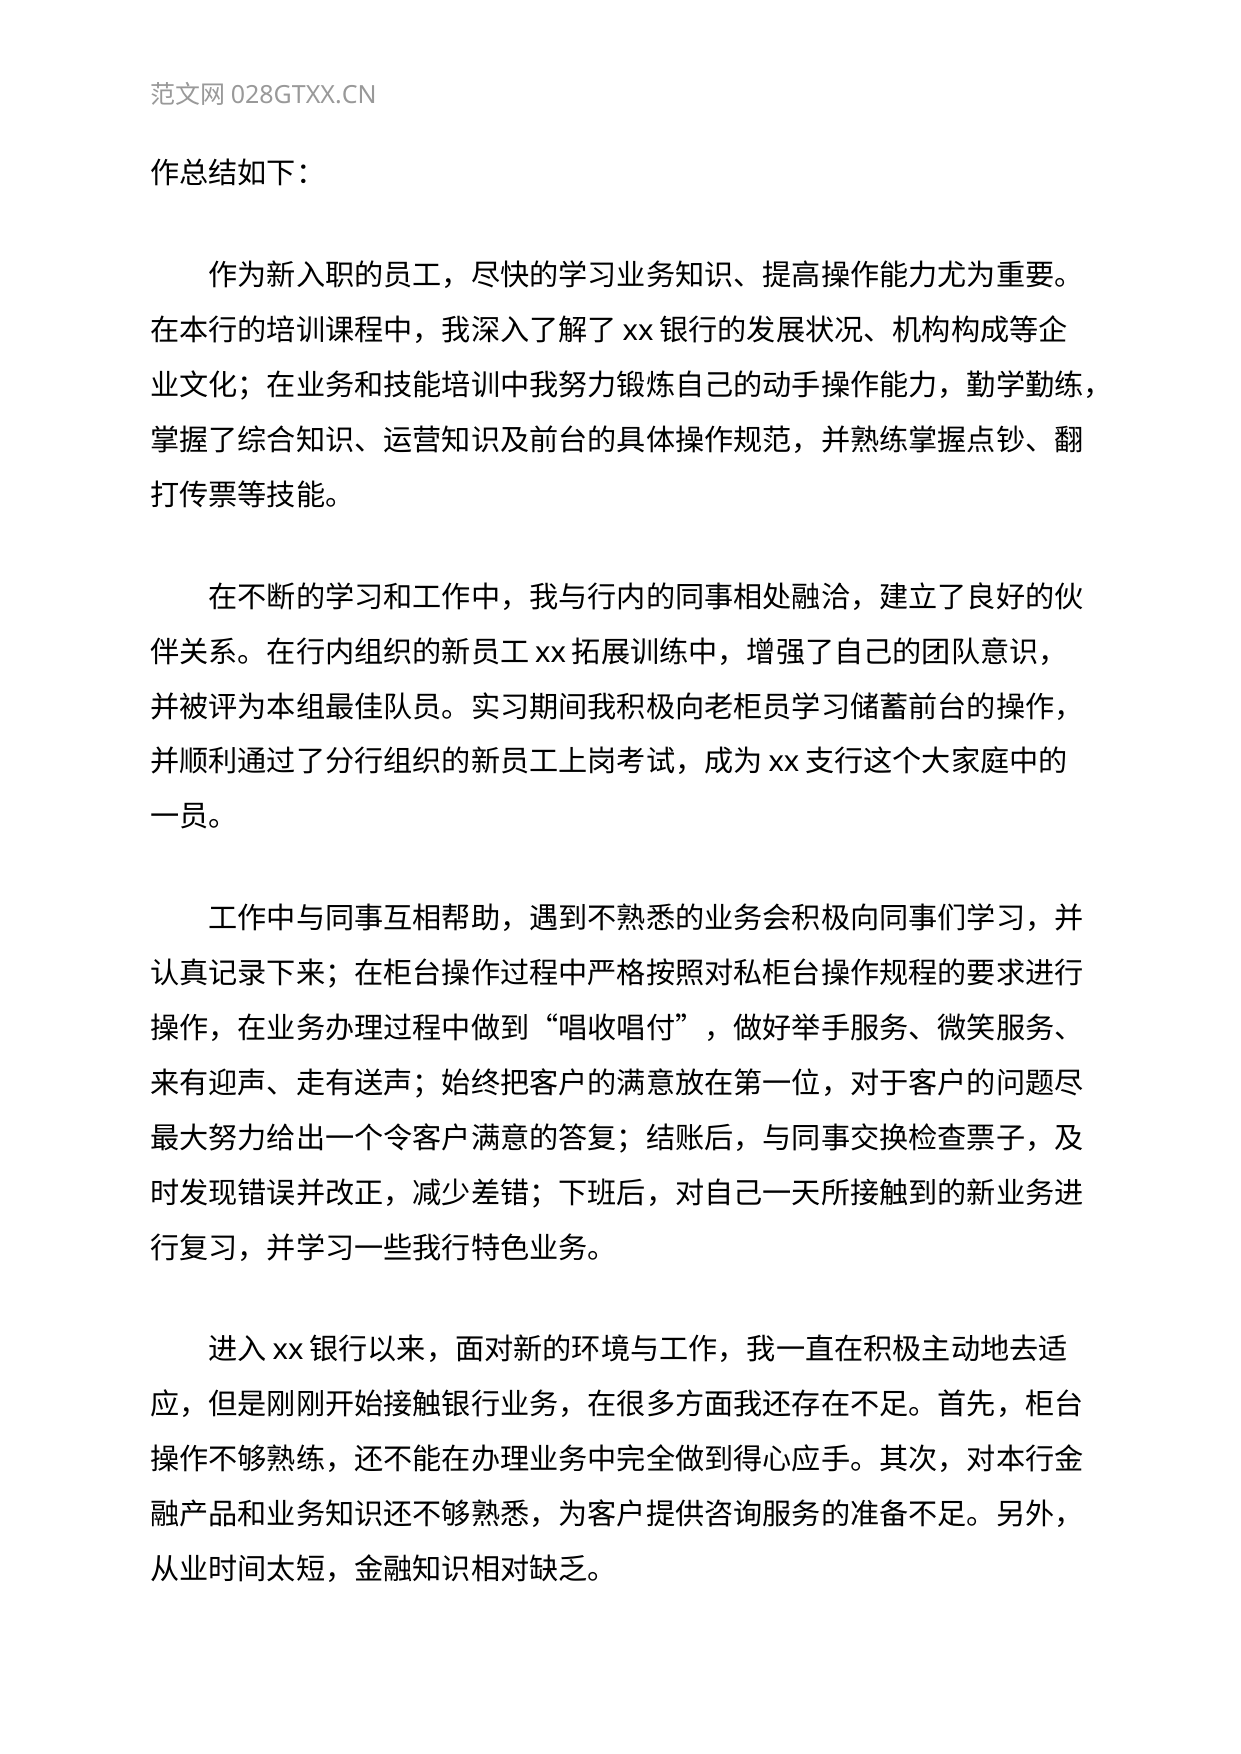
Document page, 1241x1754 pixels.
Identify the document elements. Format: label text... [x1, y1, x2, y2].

text 工作中与同事互相帮助，遇到不熟悉的业务会积极向同事们学习，并认真记录下来；在柜台操作过程中严格按照对私柜台操作规程的要求进行操作，在业务办理过程中做到“唱收唱付”，做好举手服务、微笑服务、来有迎声、走有送声；始终把客户的满意放在第一位，对于客户的问题尽最大努力给出一个令客户满意的答复；结账后，与同事交换检查票子，及时发现错误并改正，减少差错；下班后，对自己一天所接触到的新业务进行复习，并学习一些我行特色业务。 [150, 895, 1090, 1266]
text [150, 150, 1090, 192]
text 作为新入职的员工，尽快的学习业务知识、提高操作能力尤为重要。在本行的培训课程中，我深入了解了xx银行的发展状况、机构构成等企业文化；在业务和技能培训中我努力锻炼自己的动手操作能力，勤学勤练，掌握了综合知识、运营知识及前台的具体操作规范，并熟练掌握点钞、翻打传票等技能。 [150, 252, 1090, 514]
text 进入xx银行以来，面对新的环境与工作，我一直在积极主动地去适应，但是刚刚开始接触银行业务，在很多方面我还存在不足。首先，柜台操作不够熟练，还不能在办理业务中完全做到得心应手。其次，对本行金融产品和业务知识还不够熟悉，为客户提供咨询服务的准备不足。另外，从业时间太短，金融知识相对缺乏。 [150, 1326, 1090, 1588]
text 在不断的学习和工作中，我与行内的同事相处融洽，建立了良好的伙伴关系。在行内组织的新员工xx拓展训练中，增强了自己的团队意识，并被评为本组最佳队员。实习期间我积极向老柜员学习储蓄前台的操作，并顺利通过了分行组织的新员工上岗考试，成为xx支行这个大家庭中的一员。 [150, 573, 1090, 835]
